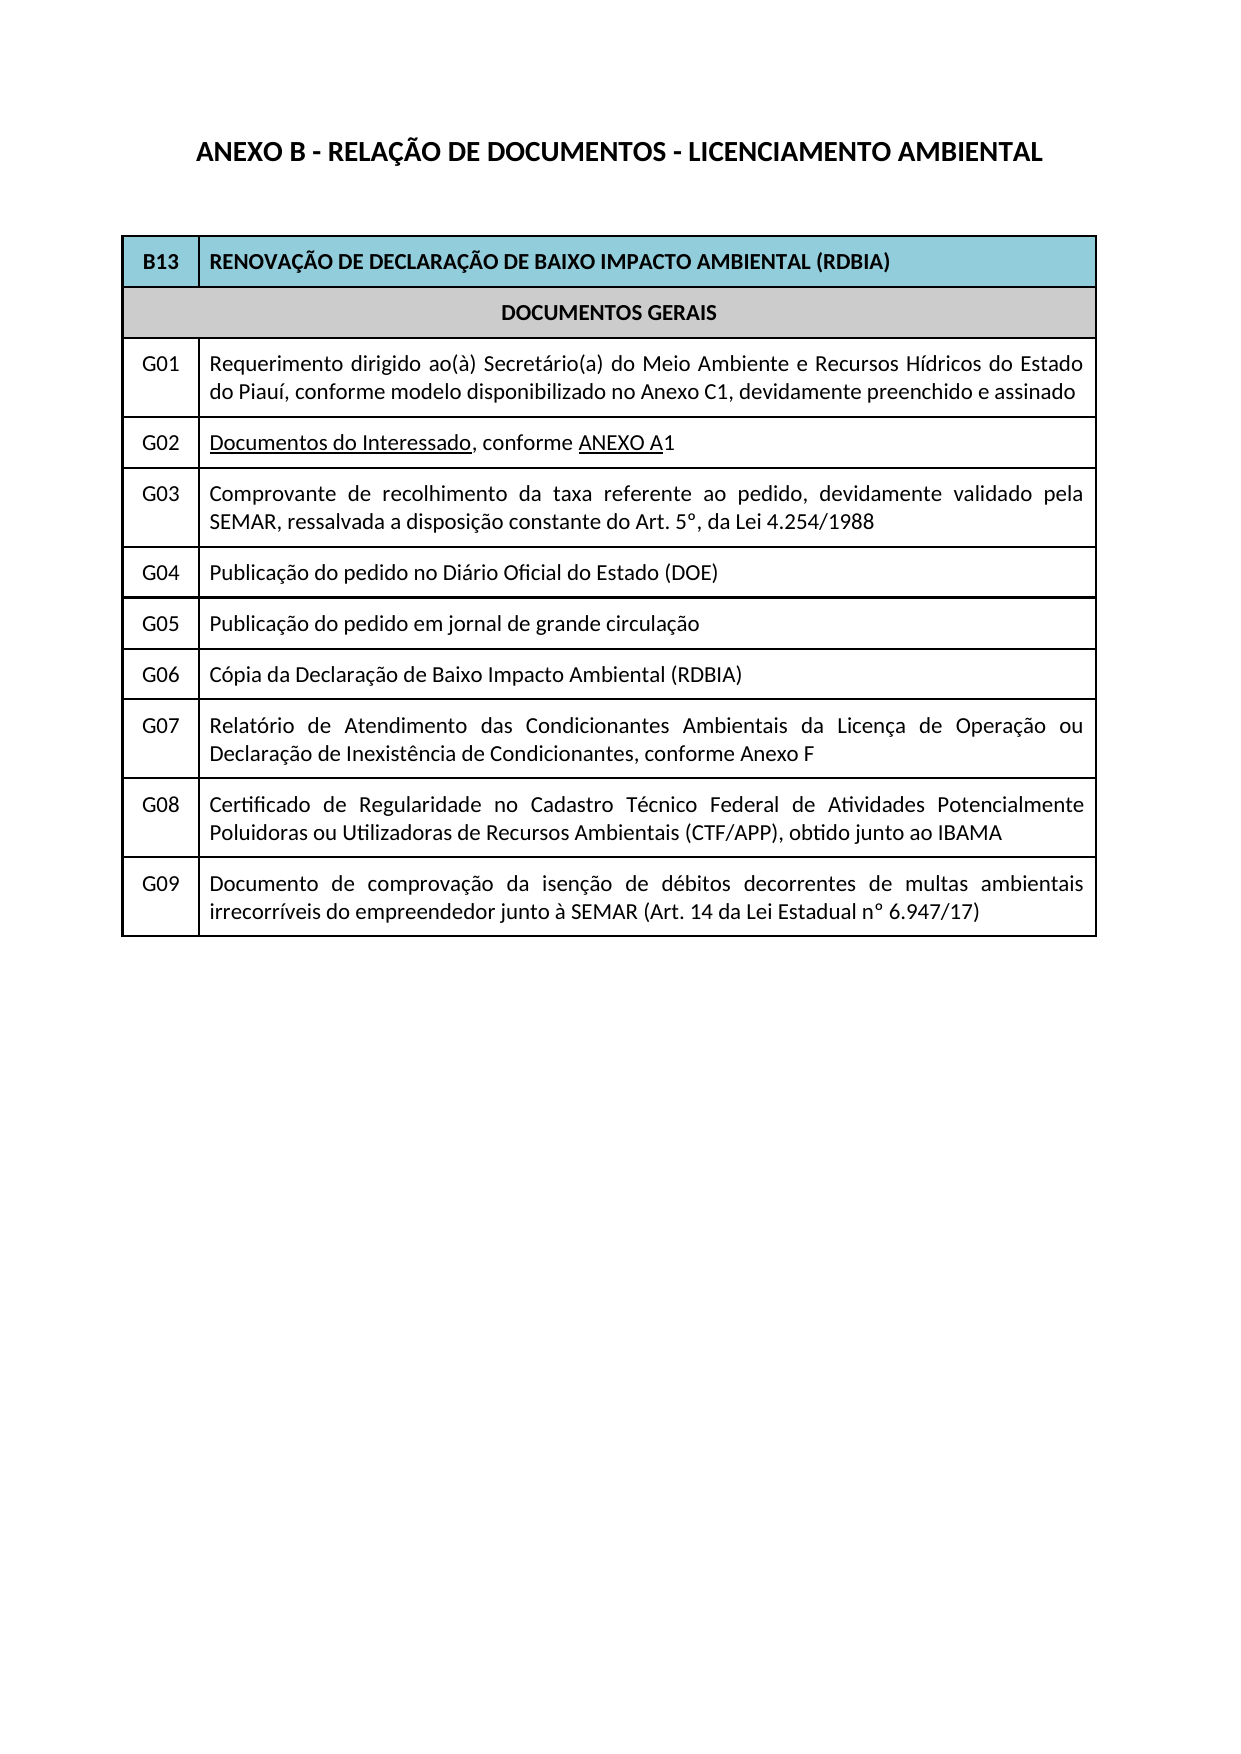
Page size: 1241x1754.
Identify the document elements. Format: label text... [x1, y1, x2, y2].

table_header B13 [124, 237, 198, 286]
table_cell Certificado de Regularidade no Cadastro Técnico Federal de Atividades Potencialmente Poluidoras ou Utilizadoras de Recursos Ambientais (CTF/APP), obtido junto ao IBAMA [200, 779, 1095, 856]
table_cell G08 [124, 779, 198, 856]
text ANEXO B - RELAÇÃO DE DOCUMENTOS - LICENCIAMENTO AMBIENTAL [133, 133, 1106, 168]
table_cell Publicação do pedido no Diário Oficial do Estado (DOE) [200, 548, 1095, 596]
table_cell G02 [124, 418, 198, 467]
table_cell Relatório de Atendimento das Condicionantes Ambientais da Licença de Operação ou Declaração de Inexistência de Condicionantes, conforme Anexo F [200, 700, 1095, 777]
table_cell Documento de comprovação da isenção de débitos decorrentes de multas ambientais irrecorríveis do empreendedor junto à SEMAR (Art. 14 da Lei Estadual nº 6.947/17) [200, 858, 1095, 935]
table_cell G06 [124, 650, 198, 698]
table_cell G09 [124, 858, 198, 935]
table_cell G05 [124, 599, 198, 647]
table_cell G04 [124, 548, 198, 596]
table_cell Requerimento dirigido ao(à) Secretário(a) do Meio Ambiente e Recursos Hídricos do Estado do Piauí, conforme modelo disponibilizado no Anexo C1, devidamente preenchido e assinado [200, 339, 1095, 416]
table_header RENOVAÇÃO DE DECLARAÇÃO DE BAIXO IMPACTO AMBIENTAL (RDBIA) [200, 237, 1095, 286]
table_cell Publicação do pedido em jornal de grande circulação [200, 599, 1095, 647]
table_cell Documentos do Interessado, conforme ANEXO A1 [200, 418, 1095, 467]
table_cell G01 [124, 339, 198, 416]
table_cell G03 [124, 469, 198, 546]
table_cell DOCUMENTOS GERAIS [124, 288, 1095, 337]
table_cell G07 [124, 700, 198, 777]
table_cell Cópia da Declaração de Baixo Impacto Ambiental (RDBIA) [200, 650, 1095, 698]
table_cell Comprovante de recolhimento da taxa referente ao pedido, devidamente validado pela SEMAR, ressalvada a disposição constante do Art. 5º, da Lei 4.254/1988 [200, 469, 1095, 546]
